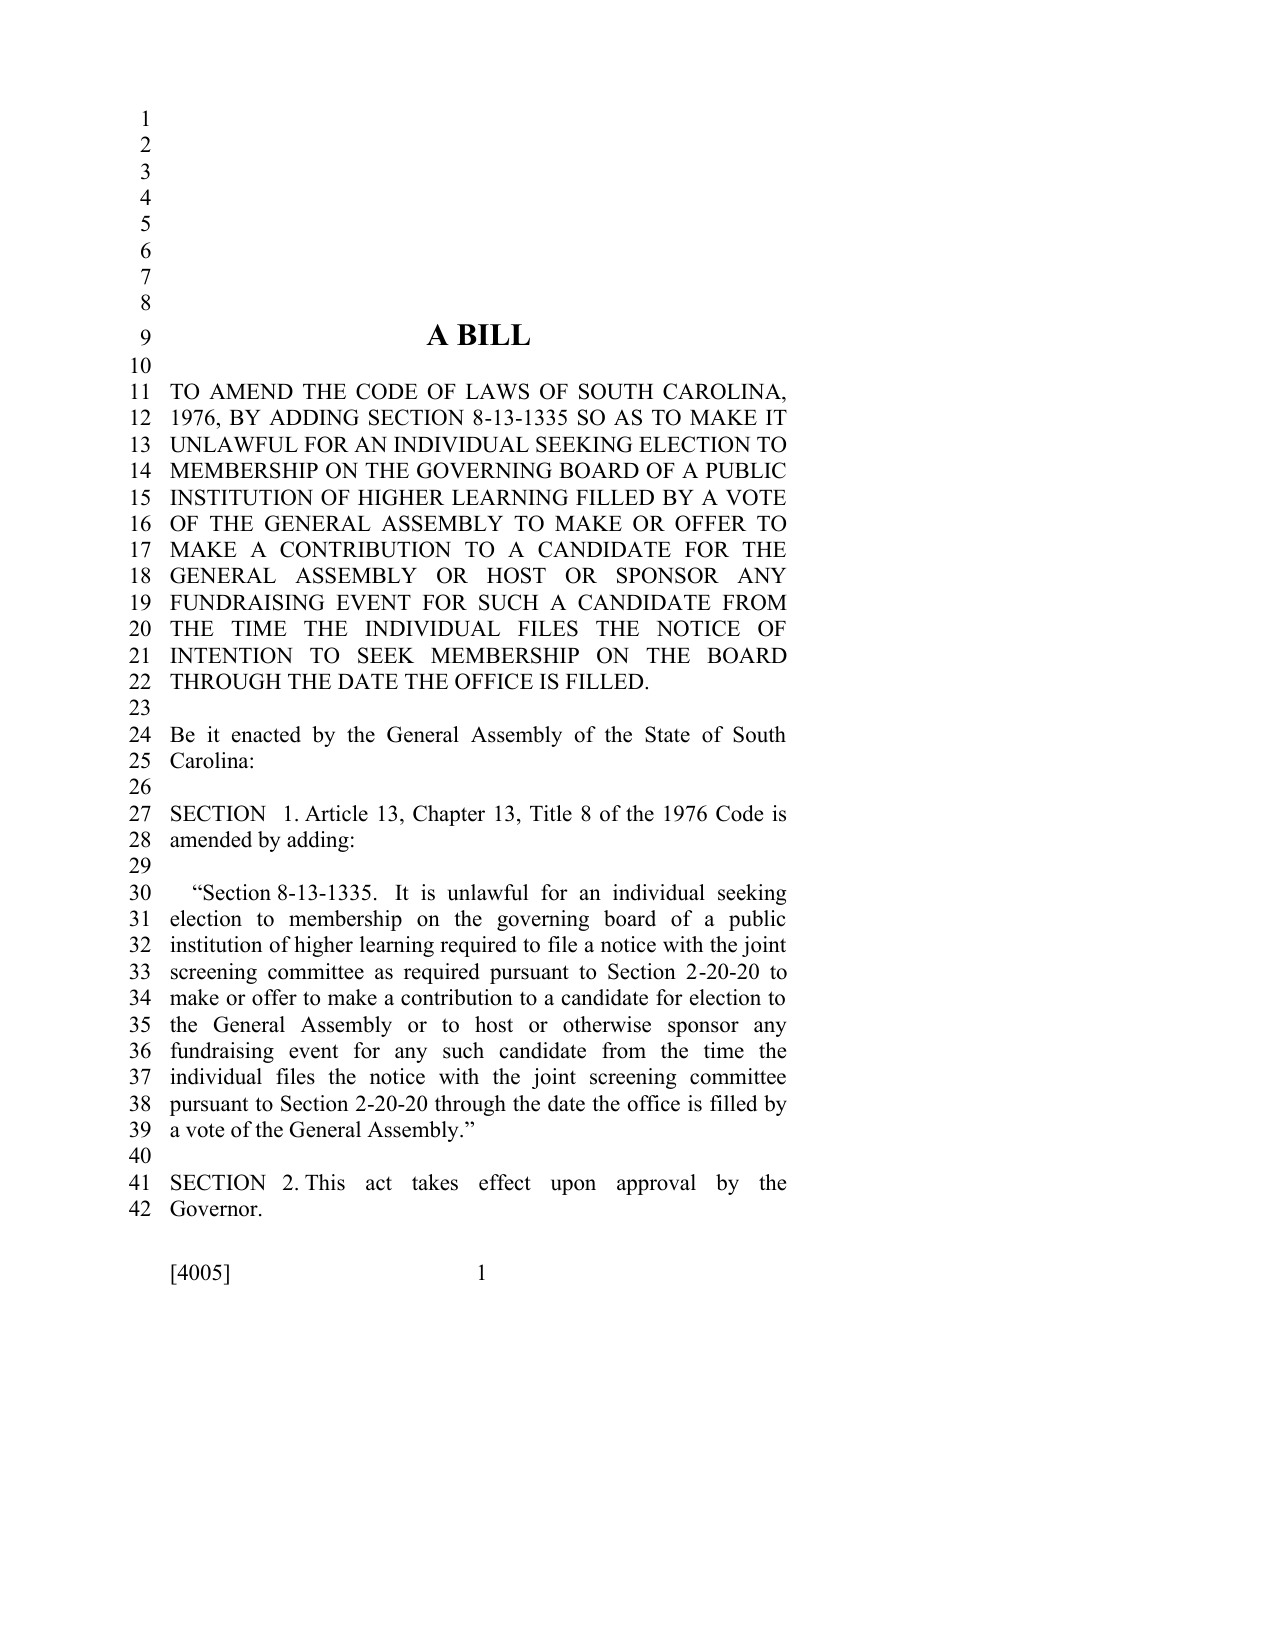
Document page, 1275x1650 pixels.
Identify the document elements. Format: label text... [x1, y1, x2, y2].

text TO AMEND THE CODE OF LAWS OF SOUTH CAROLINA, 1976, BY ADDING SECTION 8-13-1335 SO AS TO MAKE IT UNLAWFUL FOR AN INDIVIDUAL SEEKING ELECTION TO MEMBERSHIP ON THE GOVERNING BOARD OF A PUBLIC INSTITUTION OF HIGHER LEARNING FILLED BY A VOTE OF THE GENERAL ASSEMBLY TO MAKE OR OFFER TO MAKE A CONTRIBUTION TO A CANDIDATE FOR THE GENERAL ASSEMBLY OR HOST OR SPONSOR ANY FUNDRAISING EVENT FOR SUCH A CANDIDATE FROM THE TIME THE INDIVIDUAL FILES THE NOTICE OF INTENTION TO SEEK MEMBERSHIP ON THE BOARD THROUGH THE DATE THE OFFICE IS FILLED. [169, 378, 787, 694]
text SECTION 2. This act takes effect upon approval by the Governor. [169, 1169, 787, 1221]
text “Section 8-13-1335. It is unlawful for an individual seeking election to membership on the governing board of a public institution of higher learning required to file a notice with the joint screening committee as required pursuant to Section 2-20-20 to make or offer to make a contribution to a candidate for election to the General Assembly or to host or otherwise sponsor any fundraising event for any such candidate from the time the individual files the notice with the joint screening committee pursuant to Section 2-20-20 through the date the office is filled by a vote of the General Assembly.” [169, 879, 787, 1142]
text SECTION 1. Article 13, Chapter 13, Title 8 of the 1976 Code is amended by adding: [169, 800, 787, 852]
text A BILL [169, 316, 787, 352]
text Be it enacted by the General Assembly of the State of South Carolina: [169, 721, 787, 773]
